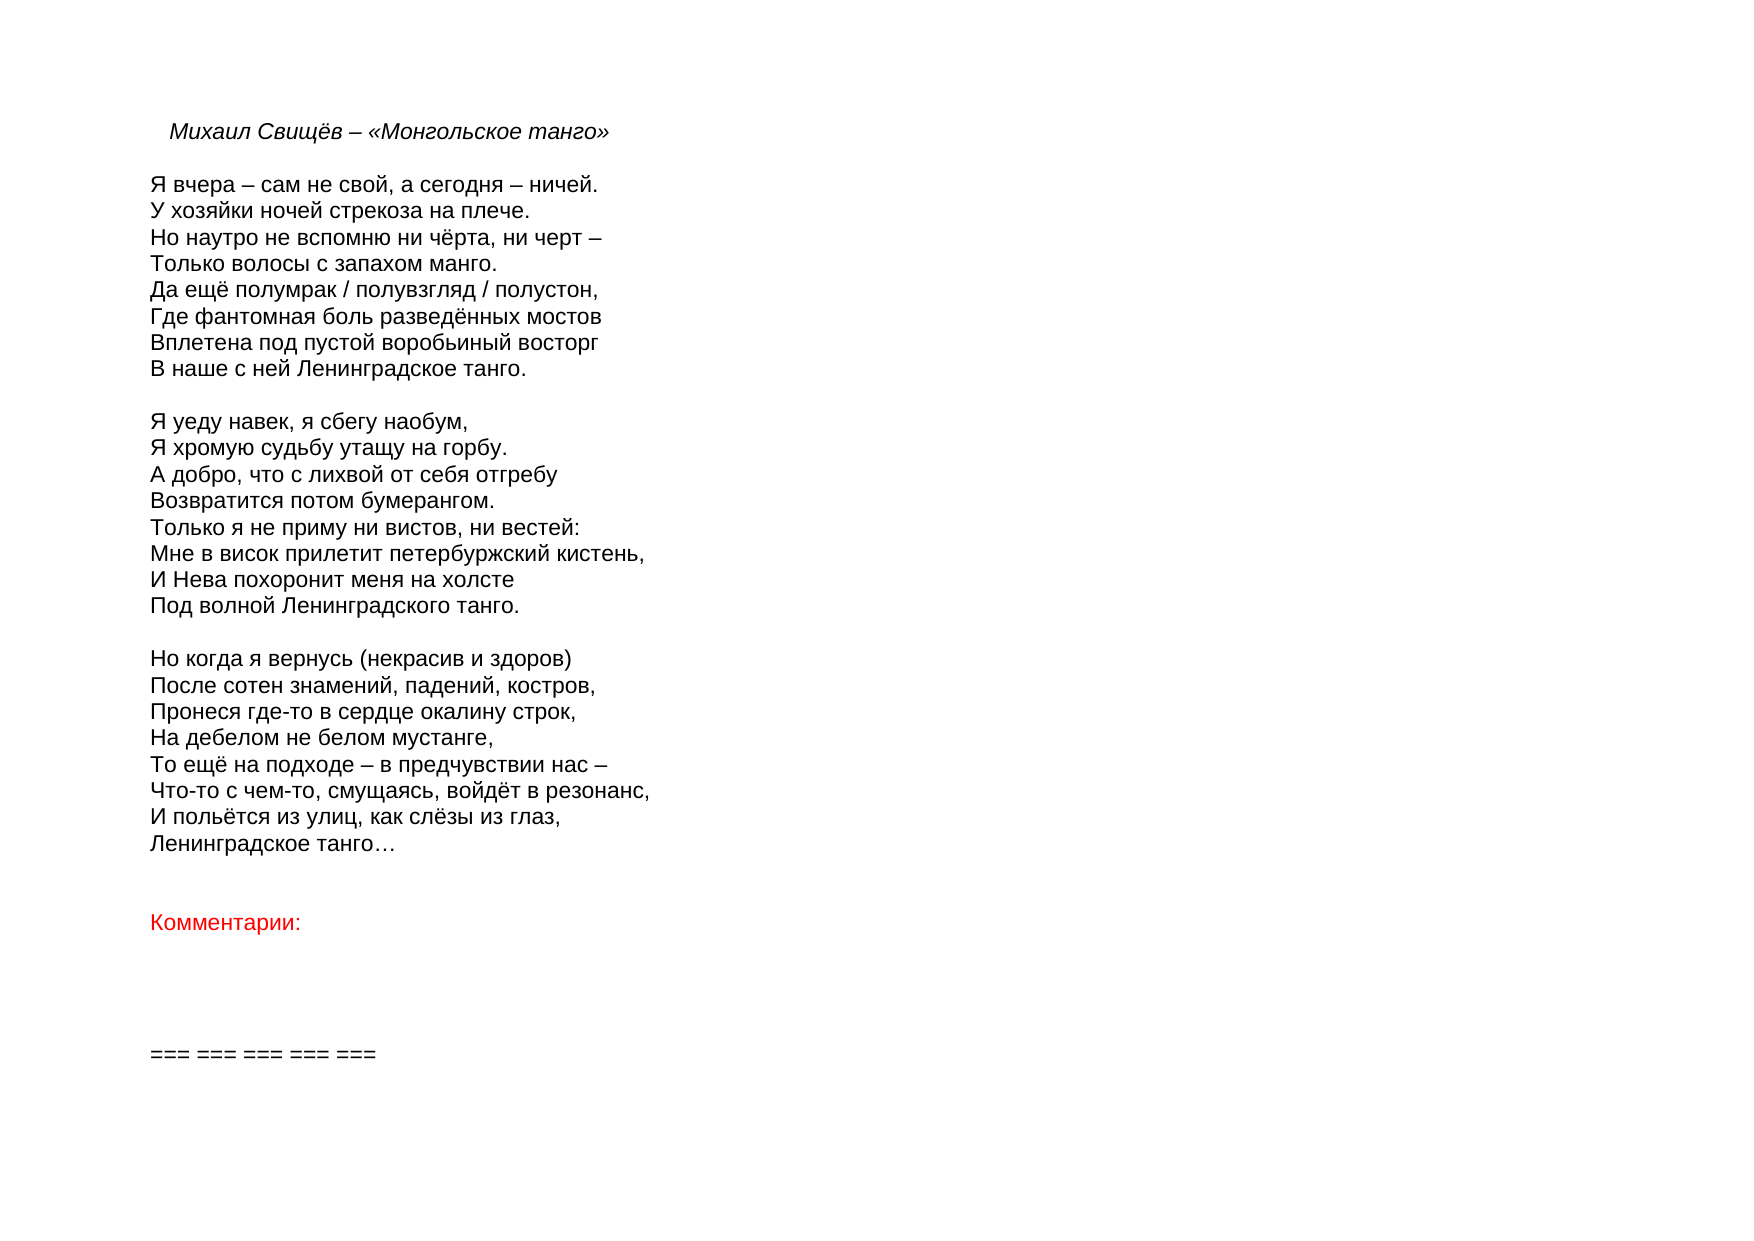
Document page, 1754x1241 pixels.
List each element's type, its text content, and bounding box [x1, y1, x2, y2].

text Комментарии: [150, 909, 1604, 935]
text Мне в висок прилетит петербуржский кистень, [150, 540, 1604, 566]
text На дебелом не белом мустанге, [150, 724, 1604, 751]
text Михаил Свищёв – «Монгольское танго» [150, 118, 1604, 144]
text Я хромую судьбу утащу на горбу. [150, 434, 1604, 461]
text А добро, что с лихвой от себя отгребу [150, 461, 1604, 487]
text === === === === === [150, 1041, 1604, 1067]
text Я вчера – сам не свой, а сегодня – ничей. [150, 171, 1604, 197]
text И польётся из улиц, как слёзы из глаз, [150, 803, 1604, 830]
text И Нева похоронит меня на холсте [150, 566, 1604, 592]
text Возвратится потом бумерангом. [150, 487, 1604, 513]
text У хозяйки ночей стрекоза на плече. [150, 197, 1604, 223]
text После сотен знамений, падений, костров, [150, 672, 1604, 698]
text Но наутро не вспомню ни чёрта, ни черт – [150, 223, 1604, 250]
text Ленинградское танго… [150, 830, 1604, 856]
text Что-то с чем-то, смущаясь, войдёт в резонанс, [150, 777, 1604, 803]
text Я уеду навек, я сбегу наобум, [150, 408, 1604, 434]
text В наше с ней Ленинградское танго. [150, 355, 1604, 382]
text То ещё на подходе – в предчувствии нас – [150, 751, 1604, 777]
text Только волосы с запахом манго. [150, 250, 1604, 276]
text Но когда я вернусь (некрасив и здоров) [150, 645, 1604, 672]
text Где фантомная боль разведённых мостов [150, 303, 1604, 329]
text Пронеся где-то в сердце окалину строк, [150, 698, 1604, 724]
text Только я не приму ни вистов, ни вестей: [150, 513, 1604, 540]
text Под волной Ленинградского танго. [150, 592, 1604, 619]
text Вплетена под пустой воробьиный восторг [150, 329, 1604, 355]
text Да ещё полумрак / полувзгляд / полустон, [150, 276, 1604, 303]
